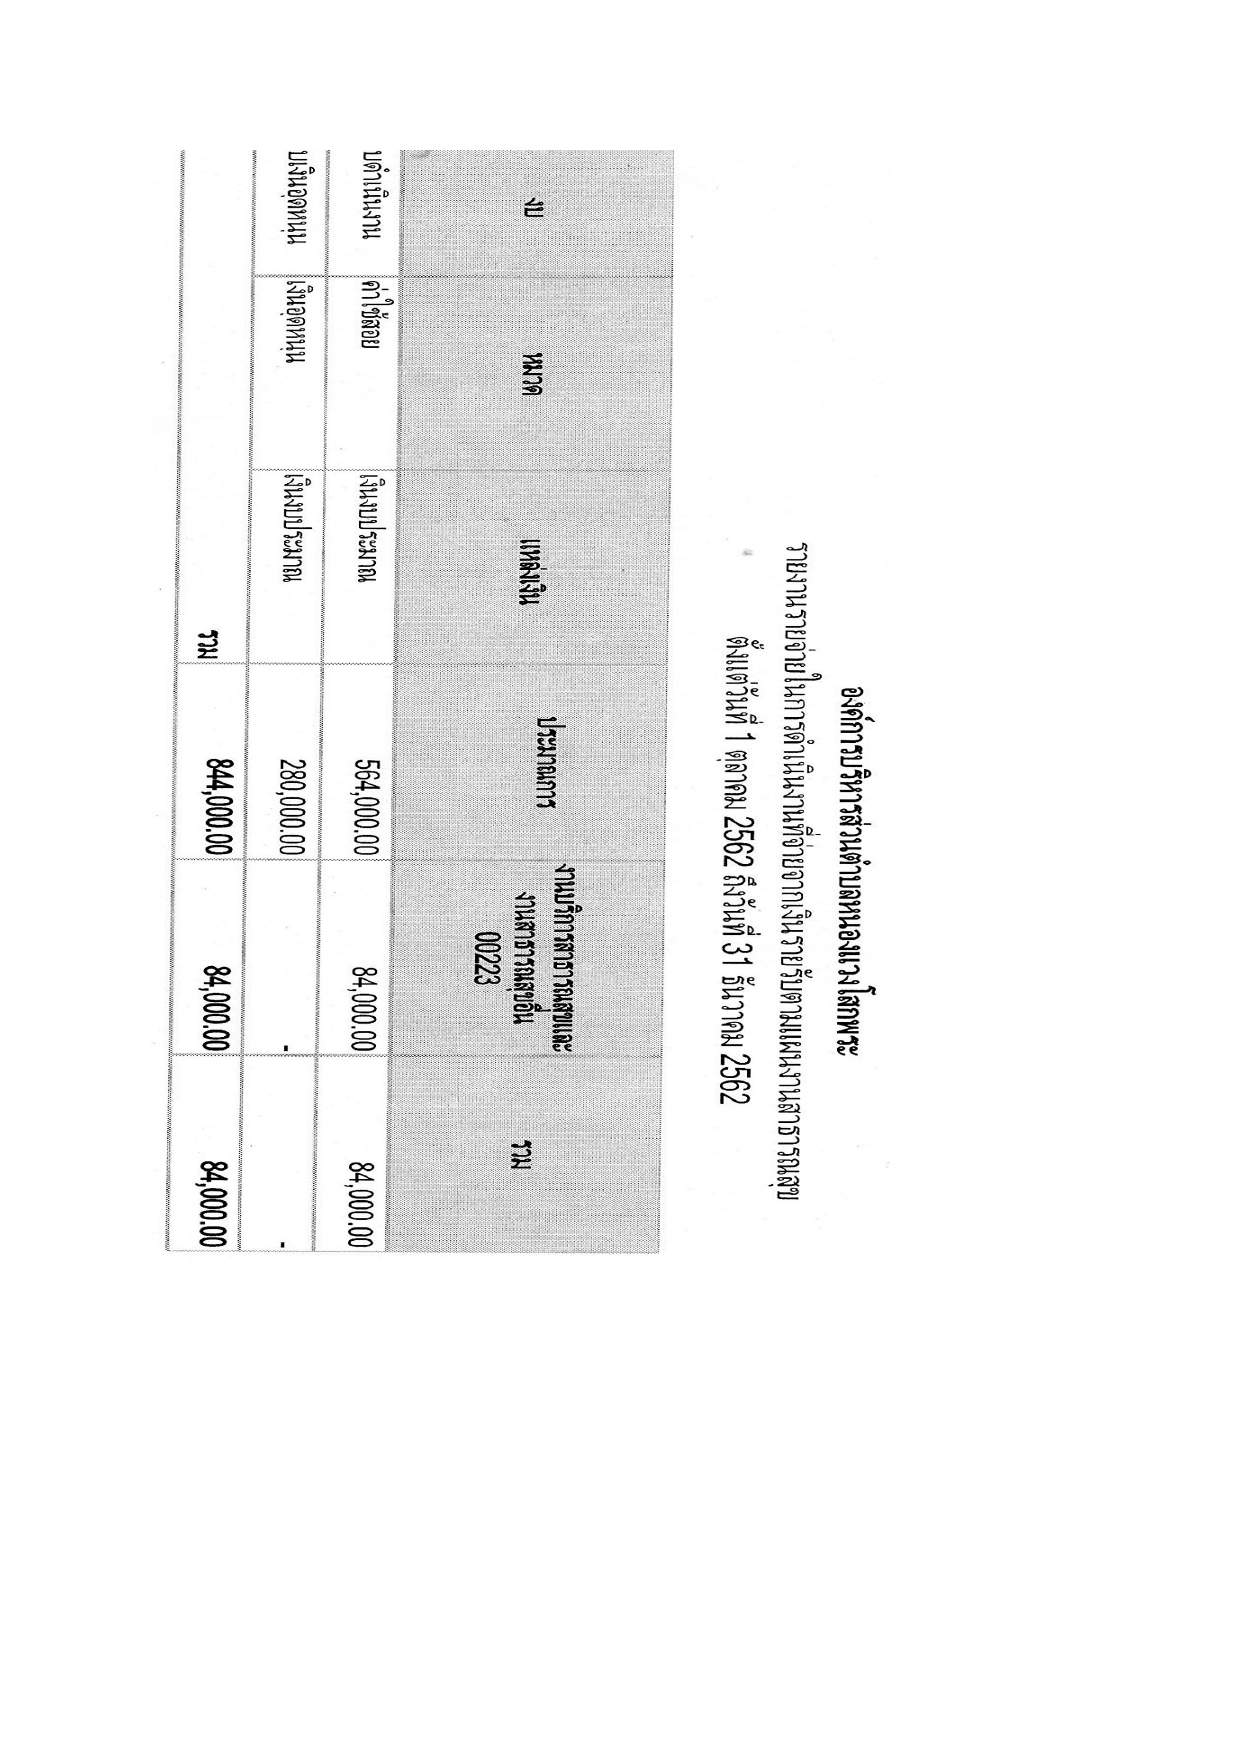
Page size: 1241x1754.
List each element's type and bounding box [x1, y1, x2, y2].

picture [150, 150, 891, 1260]
